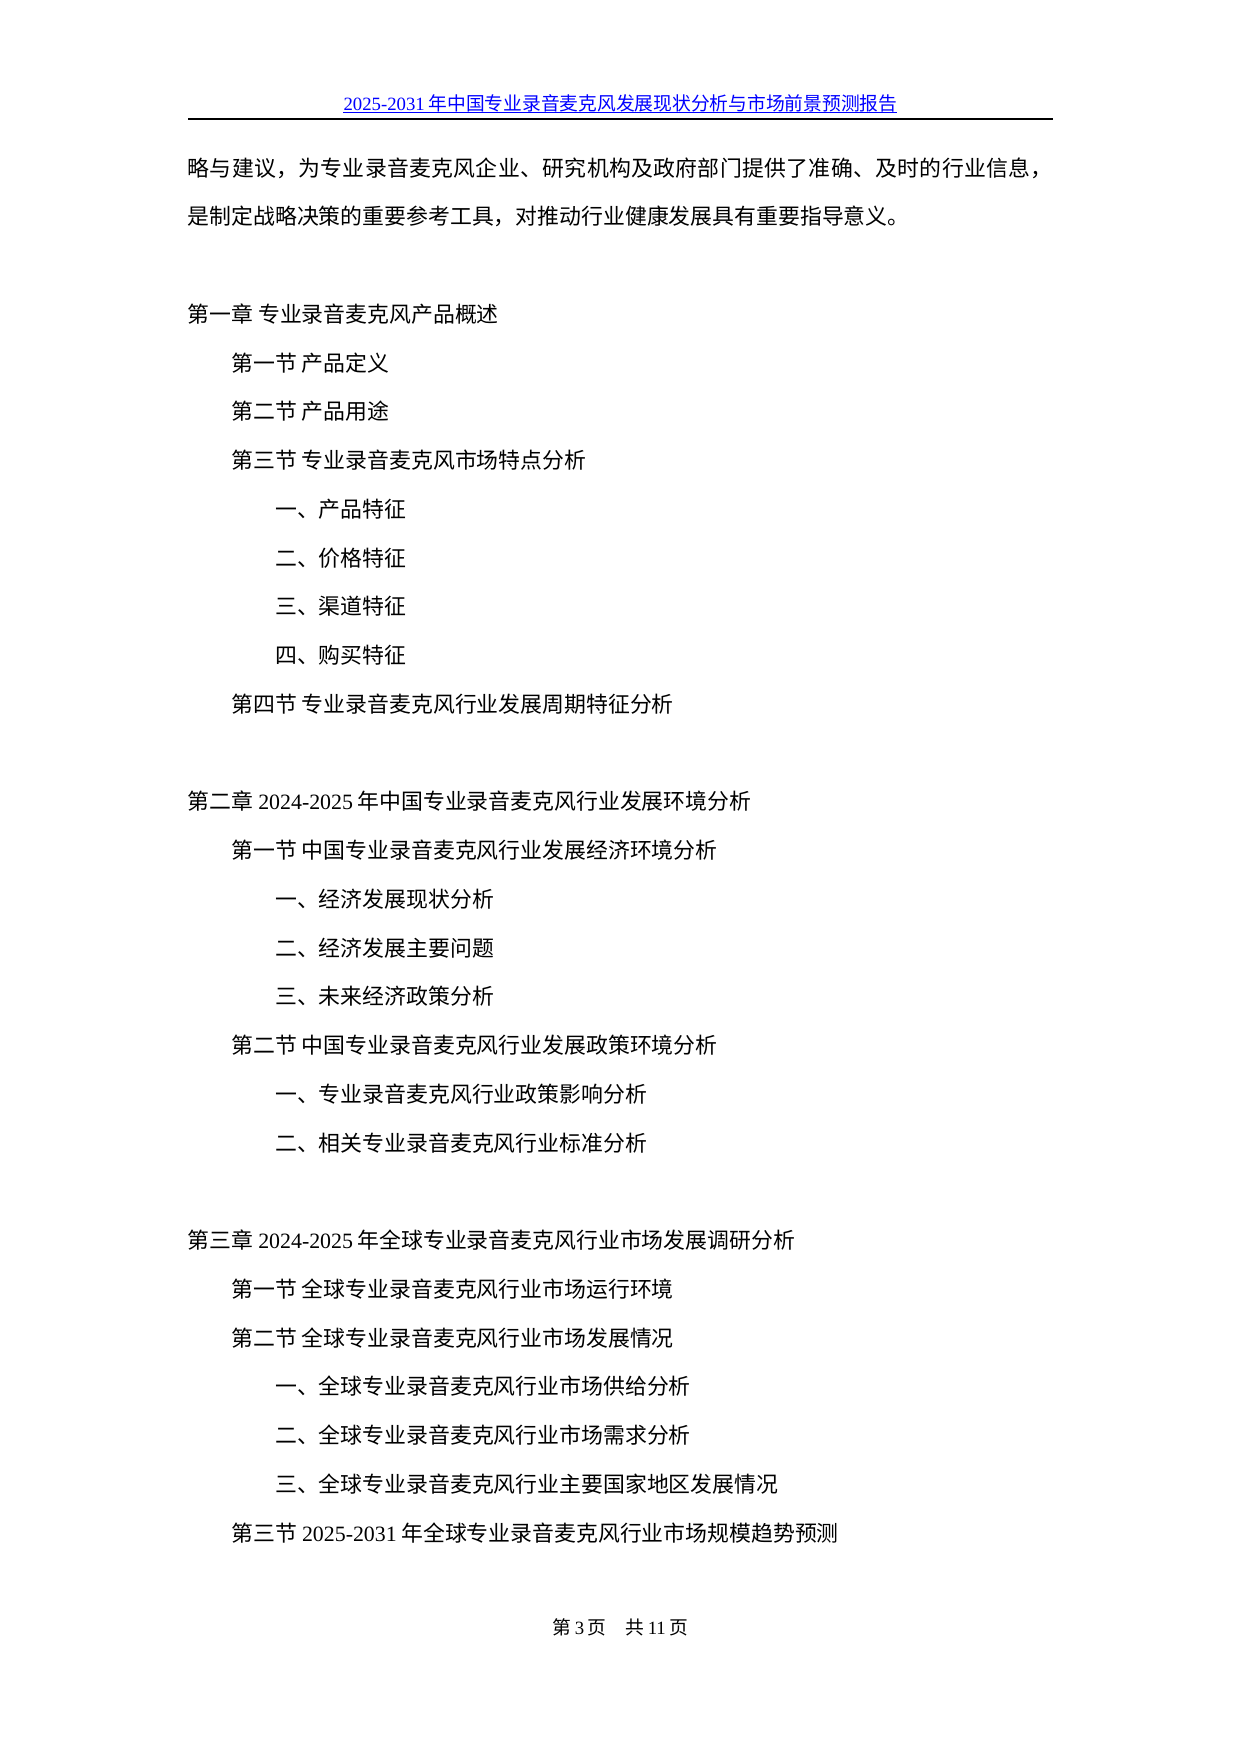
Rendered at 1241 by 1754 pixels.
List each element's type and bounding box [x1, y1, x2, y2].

text [187, 150, 1053, 1548]
